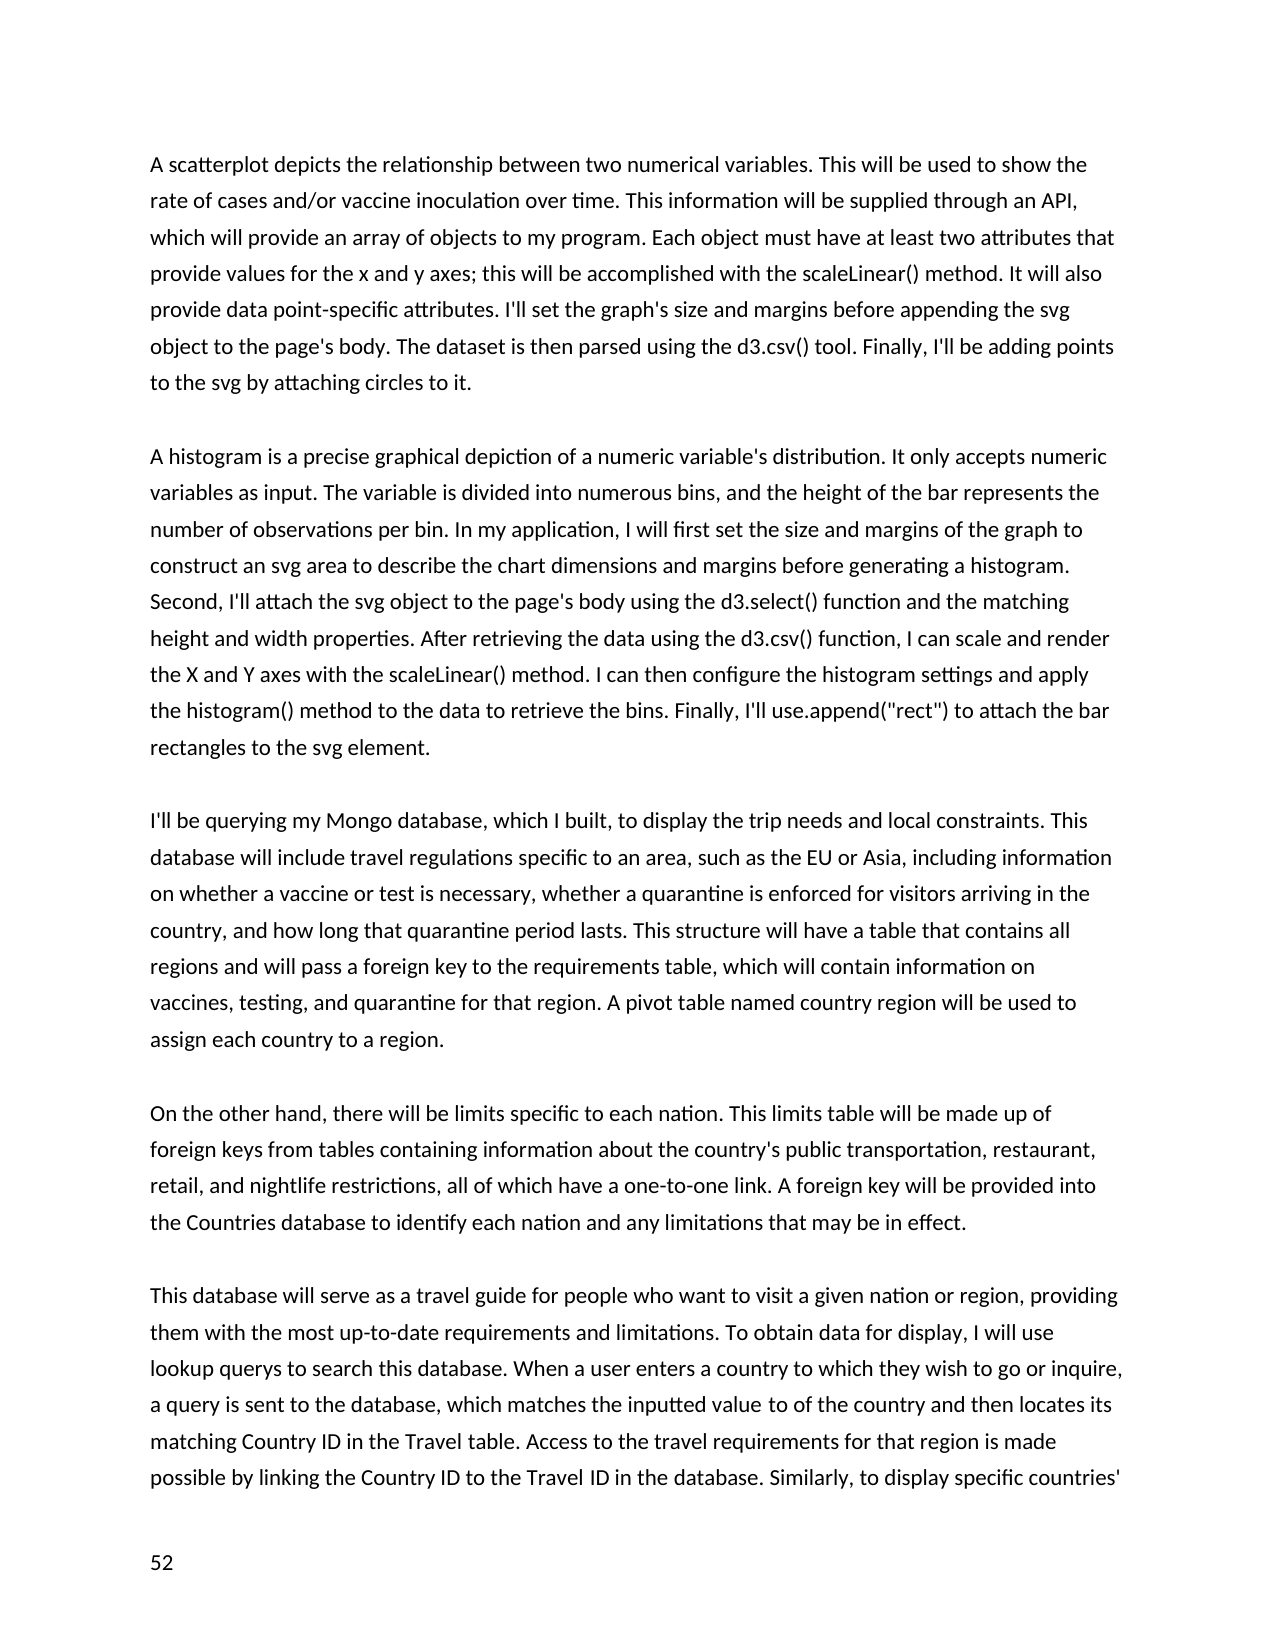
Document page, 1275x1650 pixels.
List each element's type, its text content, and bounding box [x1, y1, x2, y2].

text A scatterplot depicts the relationship between two numerical variables. This will be used to show the rate of cases and/or vaccine inoculation over time. This information will be supplied through an API, which will provide an array of objects to my program. Each object must have at least two attributes that provide values for the x and y axes; this will be accomplished with the scaleLinear() method. It will also provide data point-specific attributes. I'll set the graph's size and margins before appending the svg object to the page's body. The dataset is then parsed using the d3.csv() tool. Finally, I'll be adding points to the svg by attaching circles to it. [150, 150, 1125, 396]
text I'll be querying my Mongo database, which I built, to display the trip needs and local constraints. This database will include travel regulations specific to an area, such as the EU or Asia, including information on whether a vaccine or test is necessary, whether a quarantine is enforced for visitors arriving in the country, and how long that quarantine period lasts. This structure will have a table that contains all regions and will pass a foreign key to the requirements table, which will contain information on vaccines, testing, and quarantine for that region. A pivot table named country region will be used to assign each country to a region. [150, 807, 1125, 1053]
text A histogram is a precise graphical depiction of a numeric variable's distribution. It only accepts numeric variables as input. The variable is divided into numerous bins, and the height of the bar represents the number of observations per bin. In my application, I will first set the size and margins of the graph to construct an svg area to describe the chart dimensions and margins before generating a histogram. Second, I'll attach the svg object to the page's body using the d3.select() function and the matching height and width properties. After retrieving the data using the d3.csv() function, I can scale and render the X and Y axes with the scaleLinear() method. I can then configure the histogram settings and apply the histogram() method to the data to retrieve the bins. Finally, I'll use.append("rect") to attach the bar rectangles to the svg element. [150, 442, 1125, 761]
text On the other hand, there will be limits specific to each nation. This limits table will be made up of foreign keys from tables containing information about the country's public transportation, restaurant, retail, and nightlife restrictions, all of which have a one-to-one link. A foreign key will be provided into the Countries database to identify each nation and any limitations that may be in effect. [150, 1099, 1125, 1236]
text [150, 1282, 1125, 1491]
